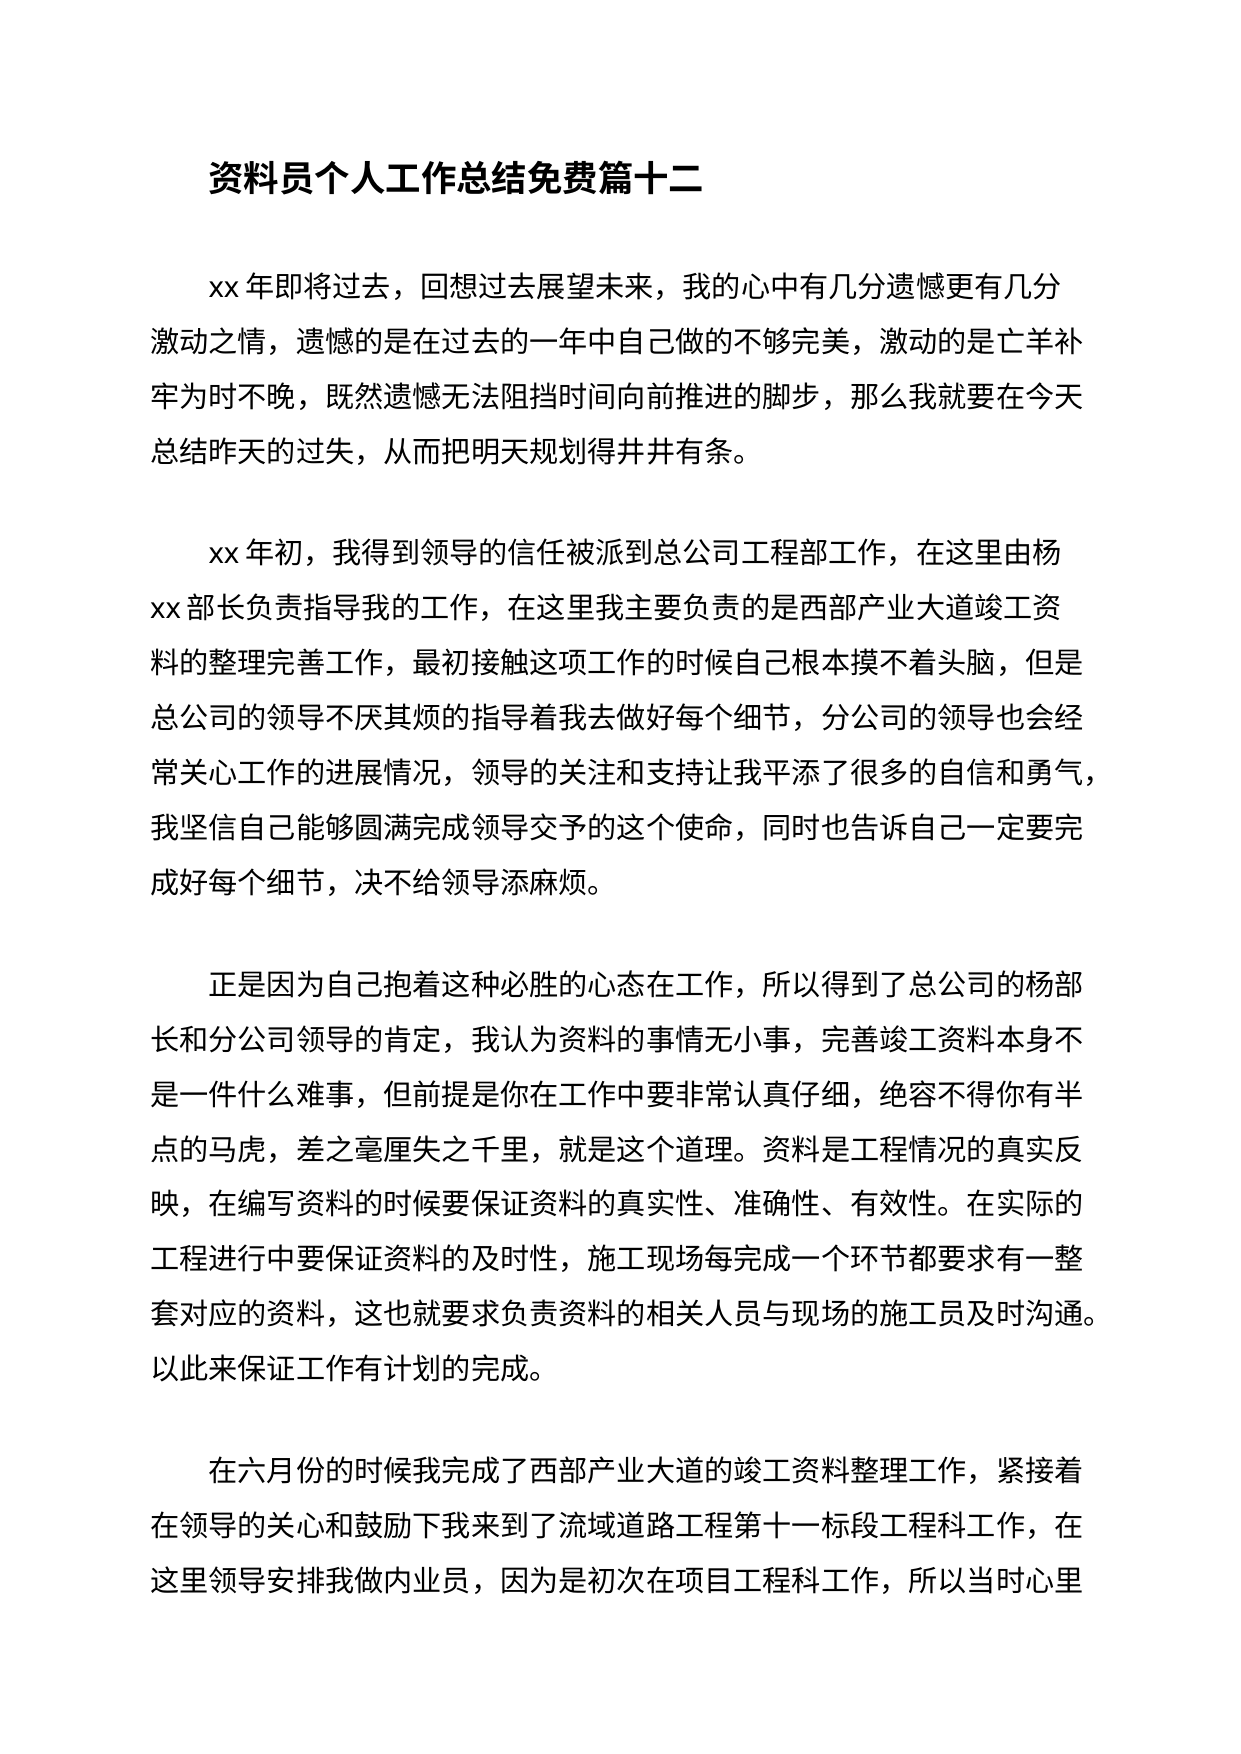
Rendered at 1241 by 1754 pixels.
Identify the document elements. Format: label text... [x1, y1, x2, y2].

text xx年即将过去，回想过去展望未来，我的心中有几分遗憾更有几分激动之情，遗憾的是在过去的一年中自己做的不够完美，激动的是亡羊补牢为时不晚，既然遗憾无法阻挡时间向前推进的脚步，那么我就要在今天总结昨天的过失，从而把明天规划得井井有条。 [150, 263, 1090, 471]
text xx年初，我得到领导的信任被派到总公司工程部工作，在这里由杨xx部长负责指导我的工作，在这里我主要负责的是西部产业大道竣工资料的整理完善工作，最初接触这项工作的时候自己根本摸不着头脑，但是总公司的领导不厌其烦的指导着我去做好每个细节，分公司的领导也会经常关心工作的进展情况，领导的关注和支持让我平添了很多的自信和勇气，我坚信自己能够圆满完成领导交予的这个使命，同时也告诉自己一定要完成好每个细节，决不给领导添麻烦。 [150, 530, 1090, 902]
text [150, 1447, 1090, 1599]
text 资料员个人工作总结免费篇十二 [150, 150, 1090, 201]
text 正是因为自己抱着这种必胜的心态在工作，所以得到了总公司的杨部长和分公司领导的肯定，我认为资料的事情无小事，完善竣工资料本身不是一件什么难事，但前提是你在工作中要非常认真仔细，绝容不得你有半点的马虎，差之毫厘失之千里，就是这个道理。资料是工程情况的真实反映，在编写资料的时候要保证资料的真实性、准确性、有效性。在实际的工程进行中要保证资料的及时性，施工现场每完成一个环节都要求有一整套对应的资料，这也就要求负责资料的相关人员与现场的施工员及时沟通。以此来保证工作有计划的完成。 [150, 961, 1090, 1388]
